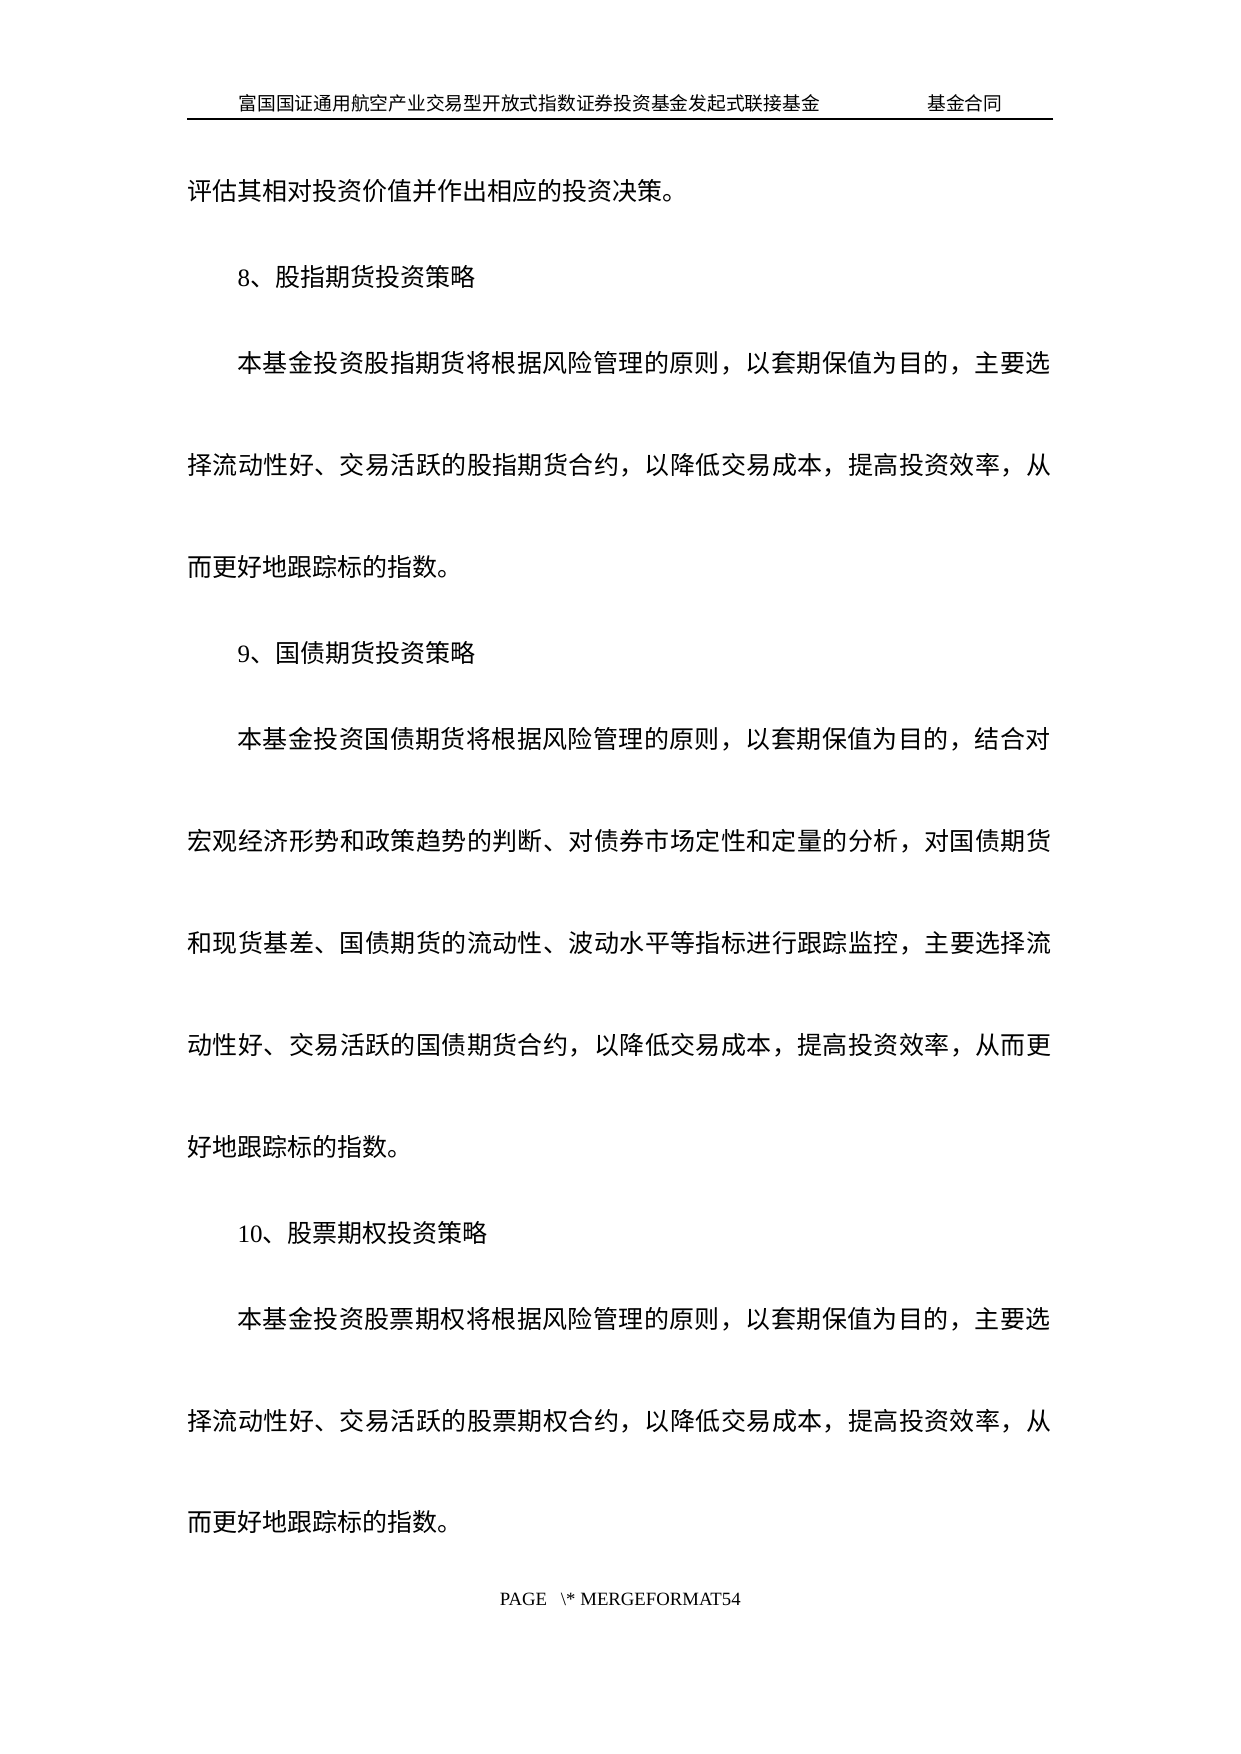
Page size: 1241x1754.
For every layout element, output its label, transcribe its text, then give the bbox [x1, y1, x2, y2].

text 本基金投资国债期货将根据风险管理的原则，以套期保值为目的，结合对宏观经济形势和政策趋势的判断、对债券市场定性和定量的分析，对国债期货和现货基差、国债期货的流动性、波动水平等指标进行跟踪监控，主要选择流动性好、交易活跃的国债期货合约，以降低交易成本，提高投资效率，从而更好地跟踪标的指数。 [187, 704, 1053, 1179]
list 股票期权投资策略 [187, 1197, 1053, 1265]
text 本基金投资股票期权将根据风险管理的原则，以套期保值为目的，主要选择流动性好、交易活跃的股票期权合约，以降低交易成本，提高投资效率，从而更好地跟踪标的指数。 [187, 1283, 1053, 1555]
list 股指期货投资策略 [187, 242, 1053, 310]
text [187, 156, 1053, 224]
text 本基金投资股指期货将根据风险管理的原则，以套期保值为目的，主要选择流动性好、交易活跃的股指期货合约，以降低交易成本，提高投资效率，从而更好地跟踪标的指数。 [187, 328, 1053, 599]
list 国债期货投资策略 [187, 618, 1053, 686]
